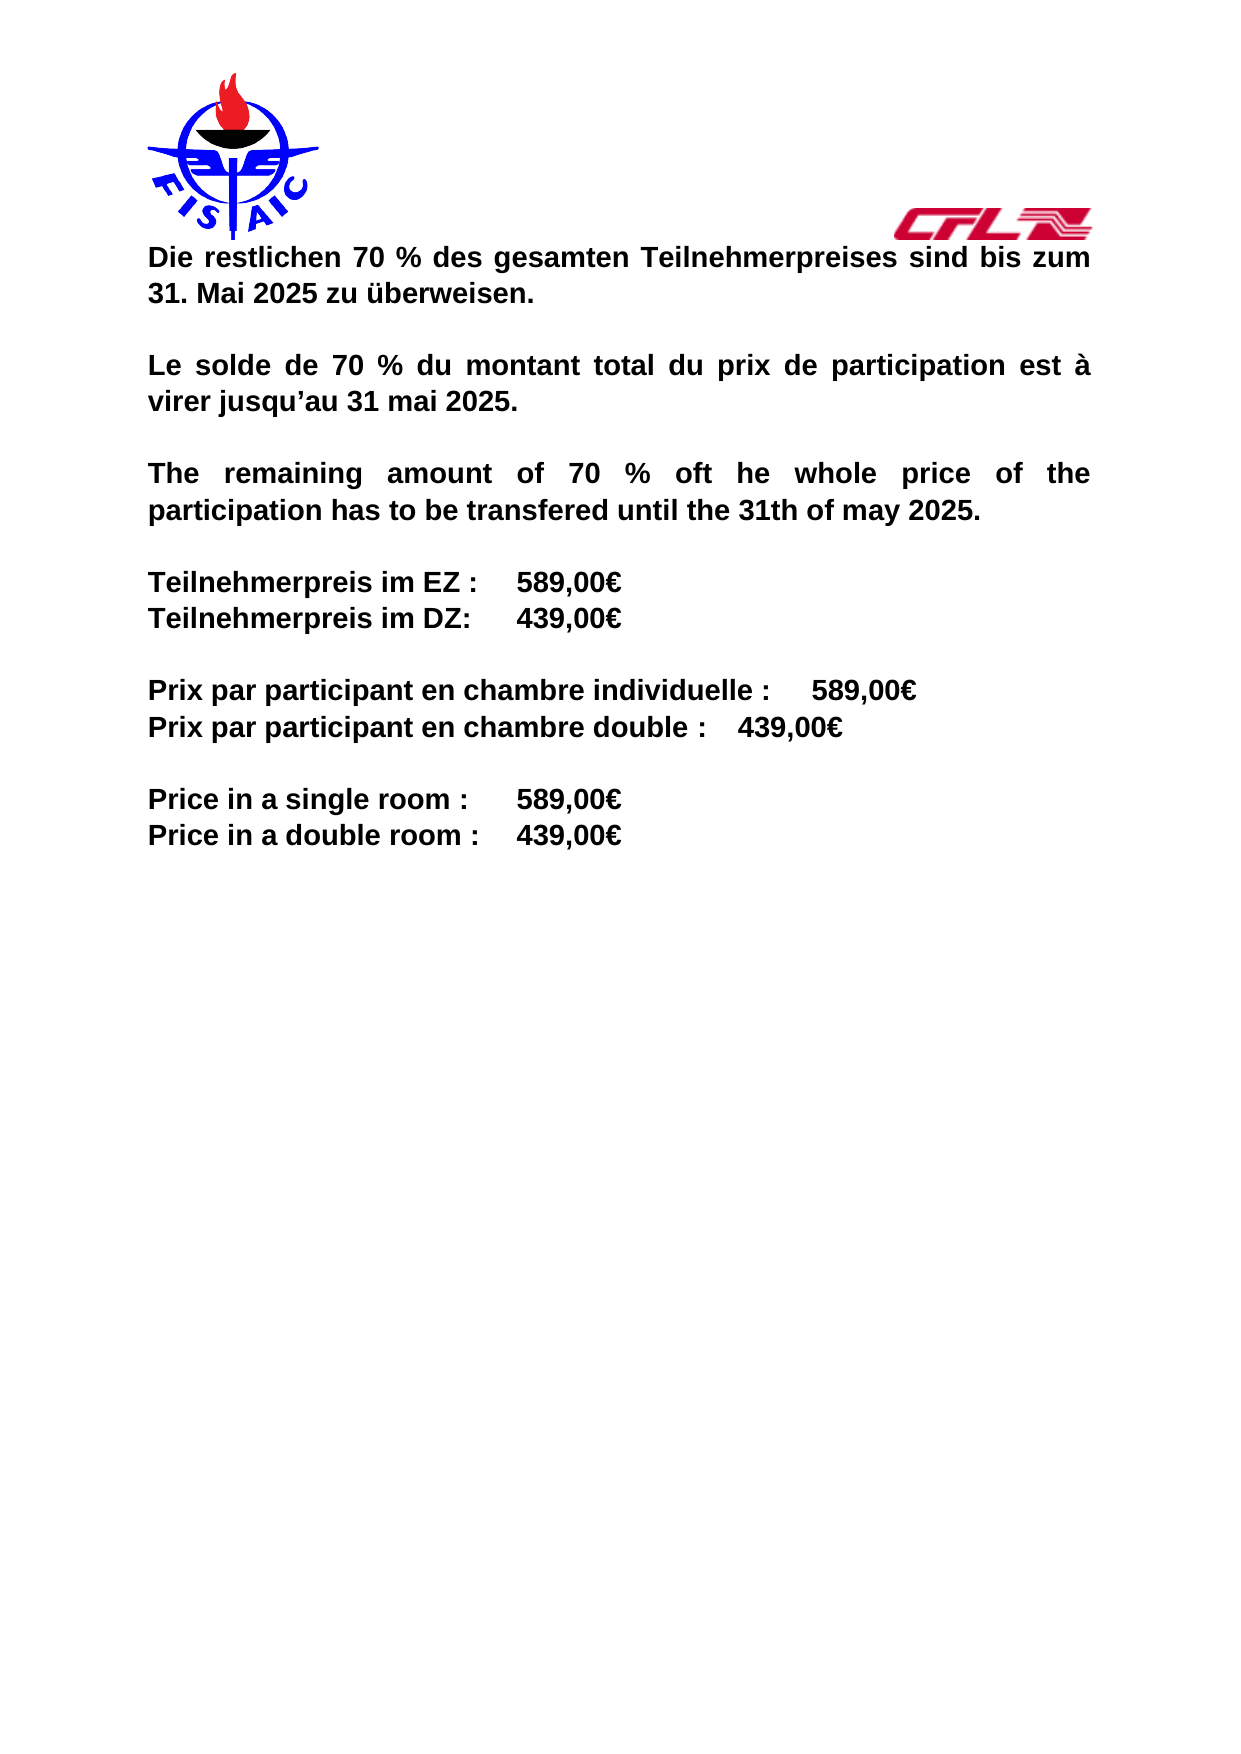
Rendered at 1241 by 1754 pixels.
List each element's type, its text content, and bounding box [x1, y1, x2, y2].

text The remaining amount of 70 % oft he whole price of the participation has to be transfered until the 31th of may 2025. [148, 457, 1093, 526]
text Die restlichen 70 % des gesamten Teilnehmerpreises sind bis zum 31. Mai 2025 zu überweisen. [148, 240, 1093, 309]
text Price in a single room : 589,00€ [148, 782, 1093, 815]
text Price in a double room : 439,00€ [148, 818, 1093, 852]
picture [147, 73, 319, 240]
text Teilnehmerpreis im EZ : 589,00€ [148, 565, 1093, 598]
text Teilnehmerpreis im DZ: 439,00€ [148, 601, 1093, 635]
text Prix par participant en chambre double : 439,00€ [148, 709, 1093, 743]
text Prix par participant en chambre individuelle : 589,00€ [148, 673, 1093, 707]
picture [894, 208, 1093, 240]
text Le solde de 70 % du montant total du prix de participation est à virer jusqu’au 31 mai 2025. [148, 348, 1093, 418]
